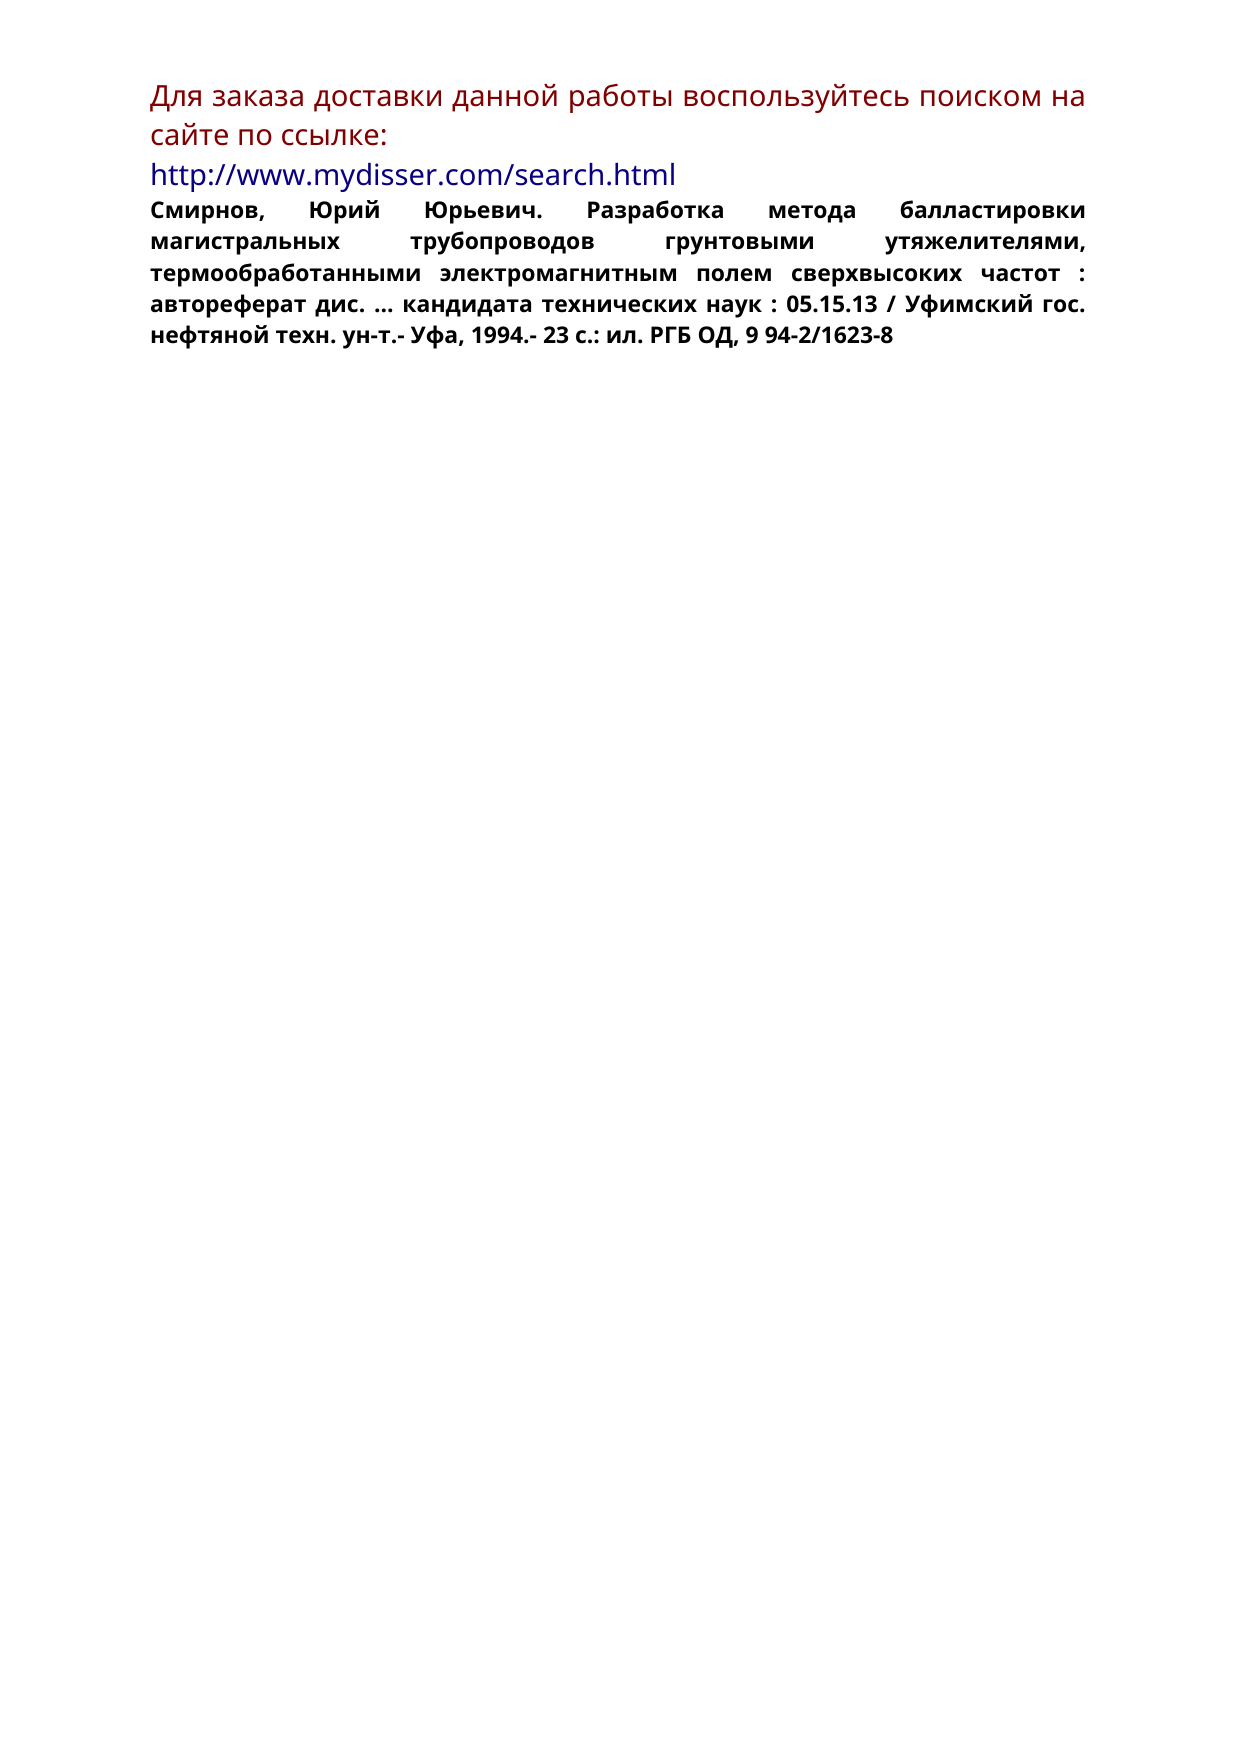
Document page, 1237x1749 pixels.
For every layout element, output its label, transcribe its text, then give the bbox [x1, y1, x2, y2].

text Смирнов, Юрий Юрьевич. Разработка метода балластировки магистральных трубопроводов грунтовыми утяжелителями, термообработанными электромагнитным полем сверхвысоких частот : автореферат дис. ... кандидата технических наук : 05.15.13 / Уфимский гос. нефтяной техн. ун-т.- Уфа, 1994.- 23 с.: ил. РГБ ОД, 9 94-2/1623-8 [150, 194, 1086, 350]
